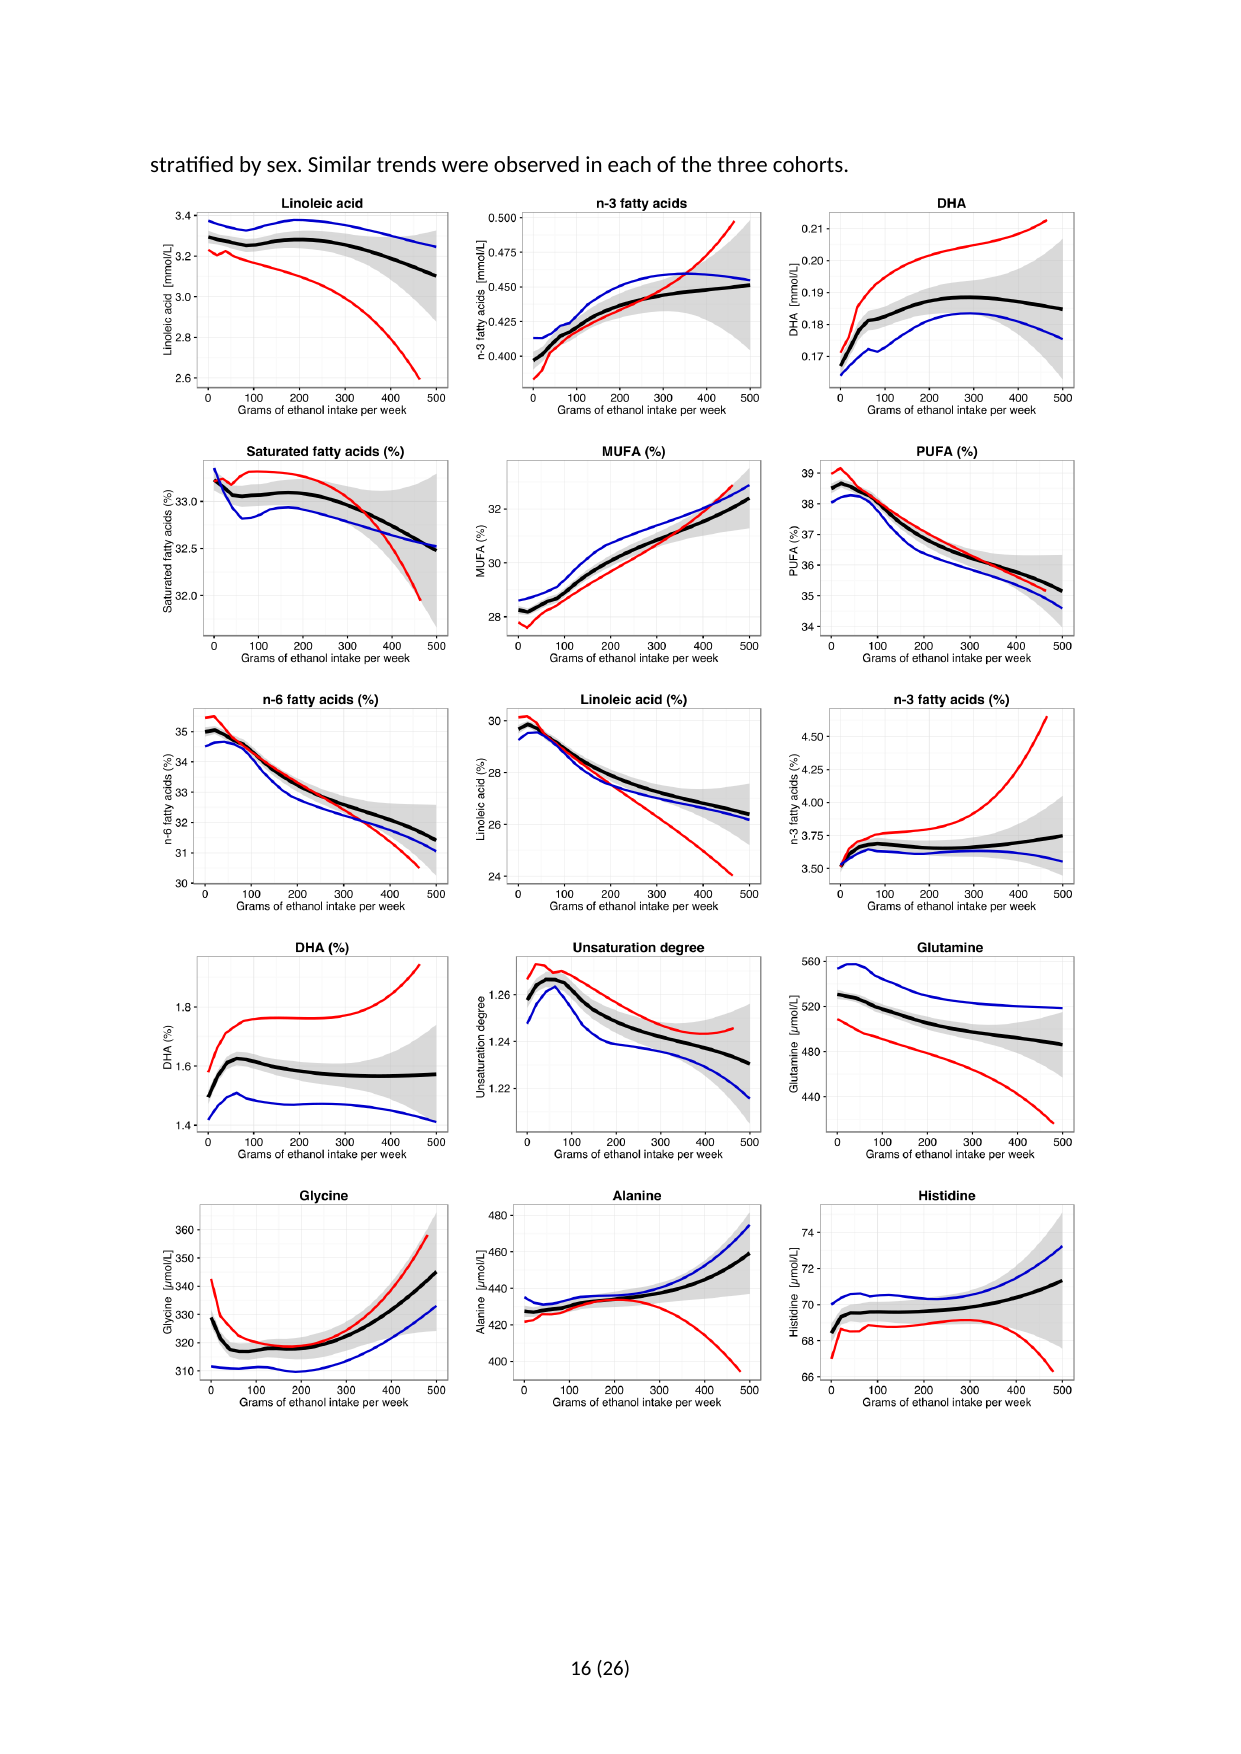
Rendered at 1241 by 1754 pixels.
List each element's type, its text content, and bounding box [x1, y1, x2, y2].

picture [150, 178, 1090, 1418]
